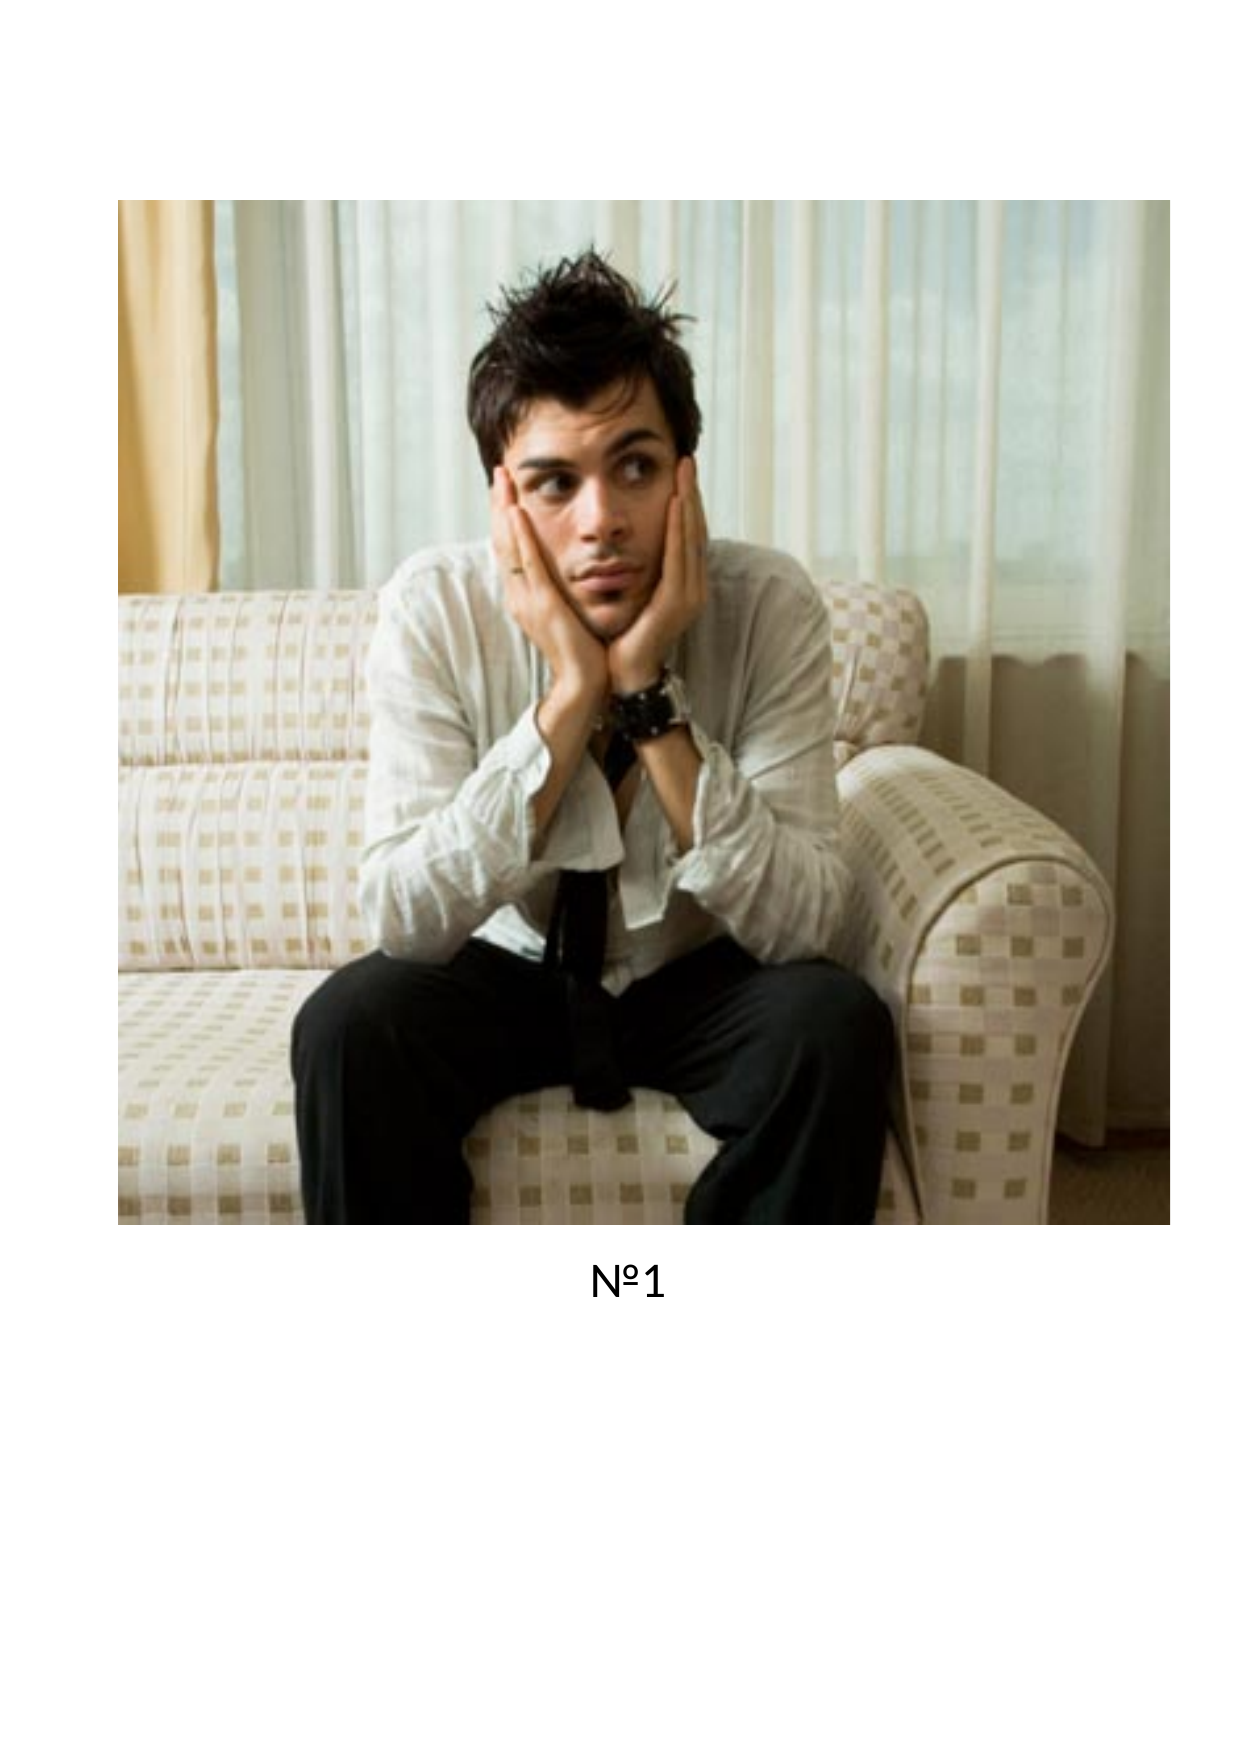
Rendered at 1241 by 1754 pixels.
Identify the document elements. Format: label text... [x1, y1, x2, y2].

picture [118, 200, 1171, 1225]
text №1 [118, 1249, 1137, 1310]
